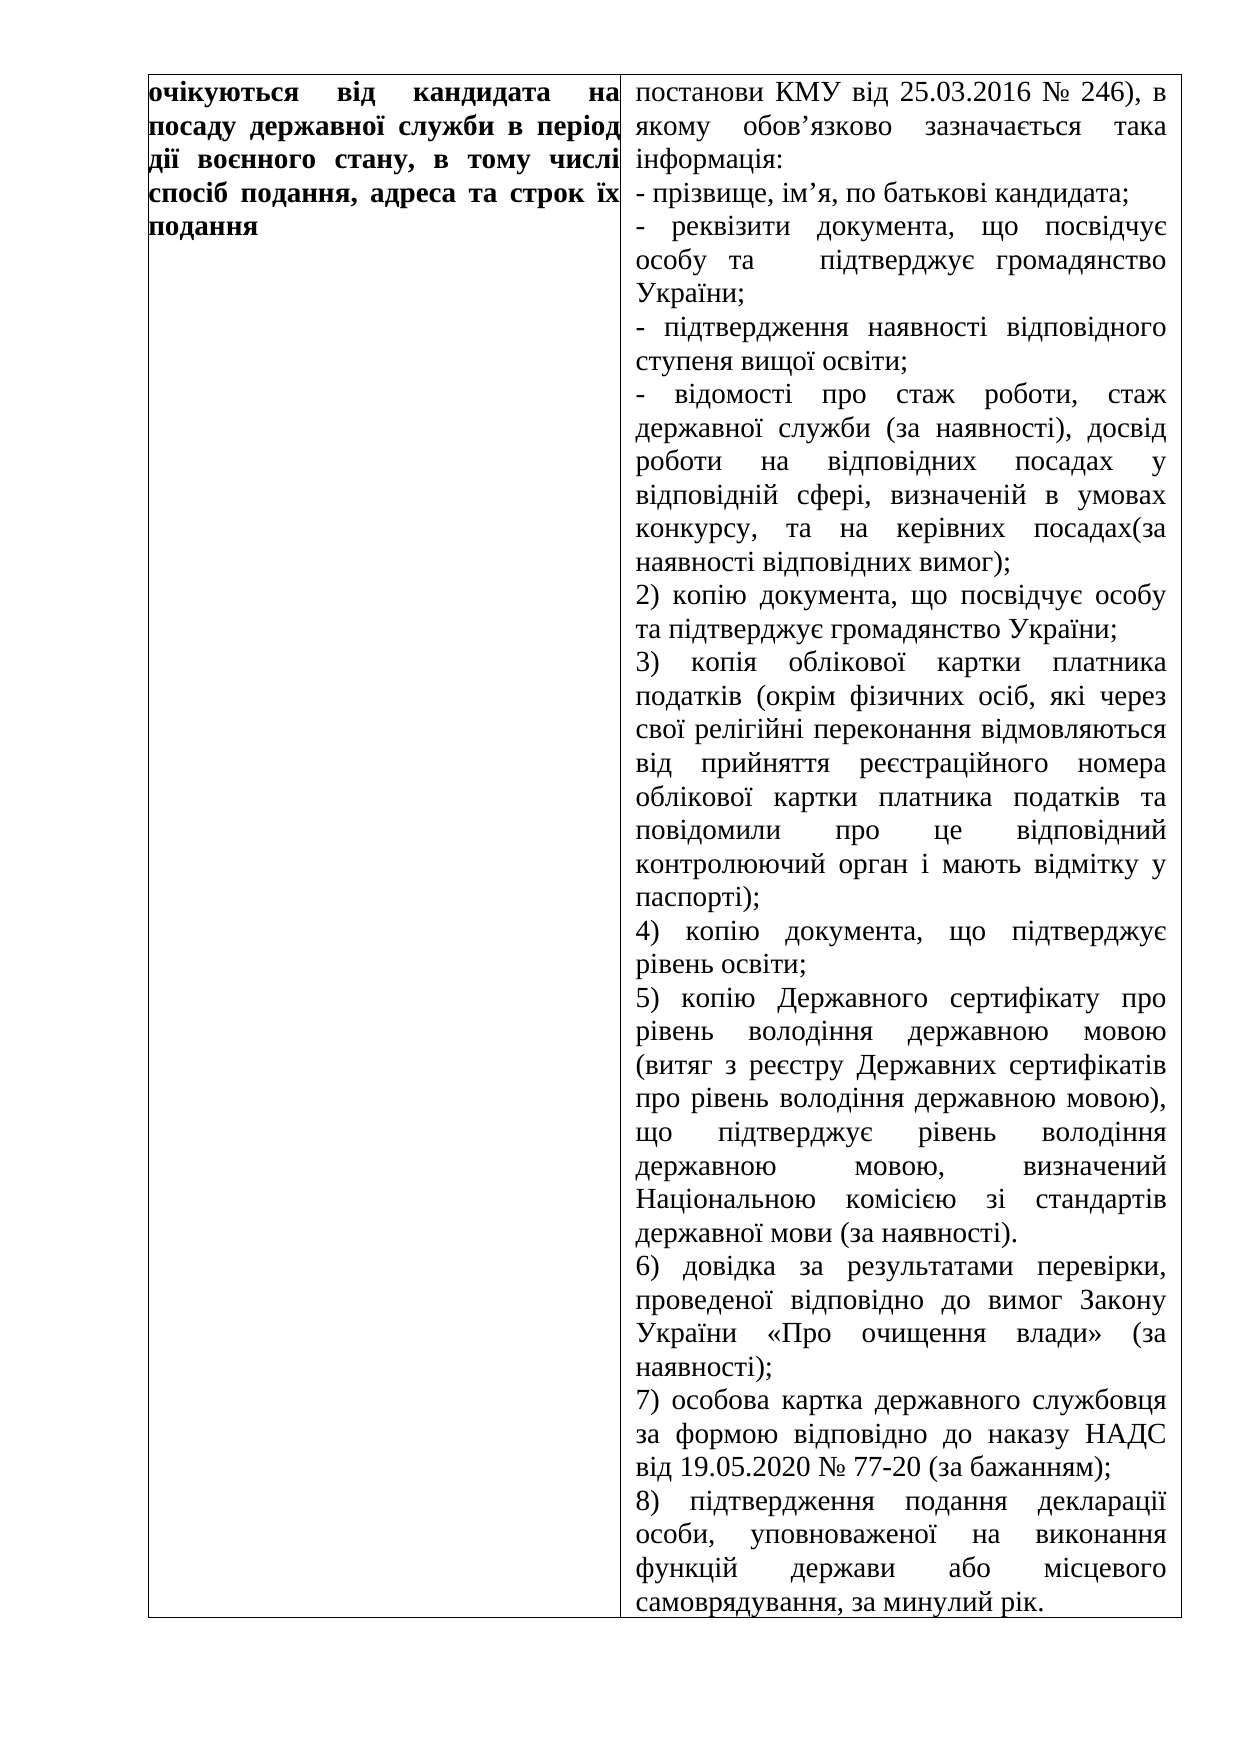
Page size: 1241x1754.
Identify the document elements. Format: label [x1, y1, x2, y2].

table_cell [621, 75, 1181, 1617]
table_cell [149, 75, 620, 1617]
